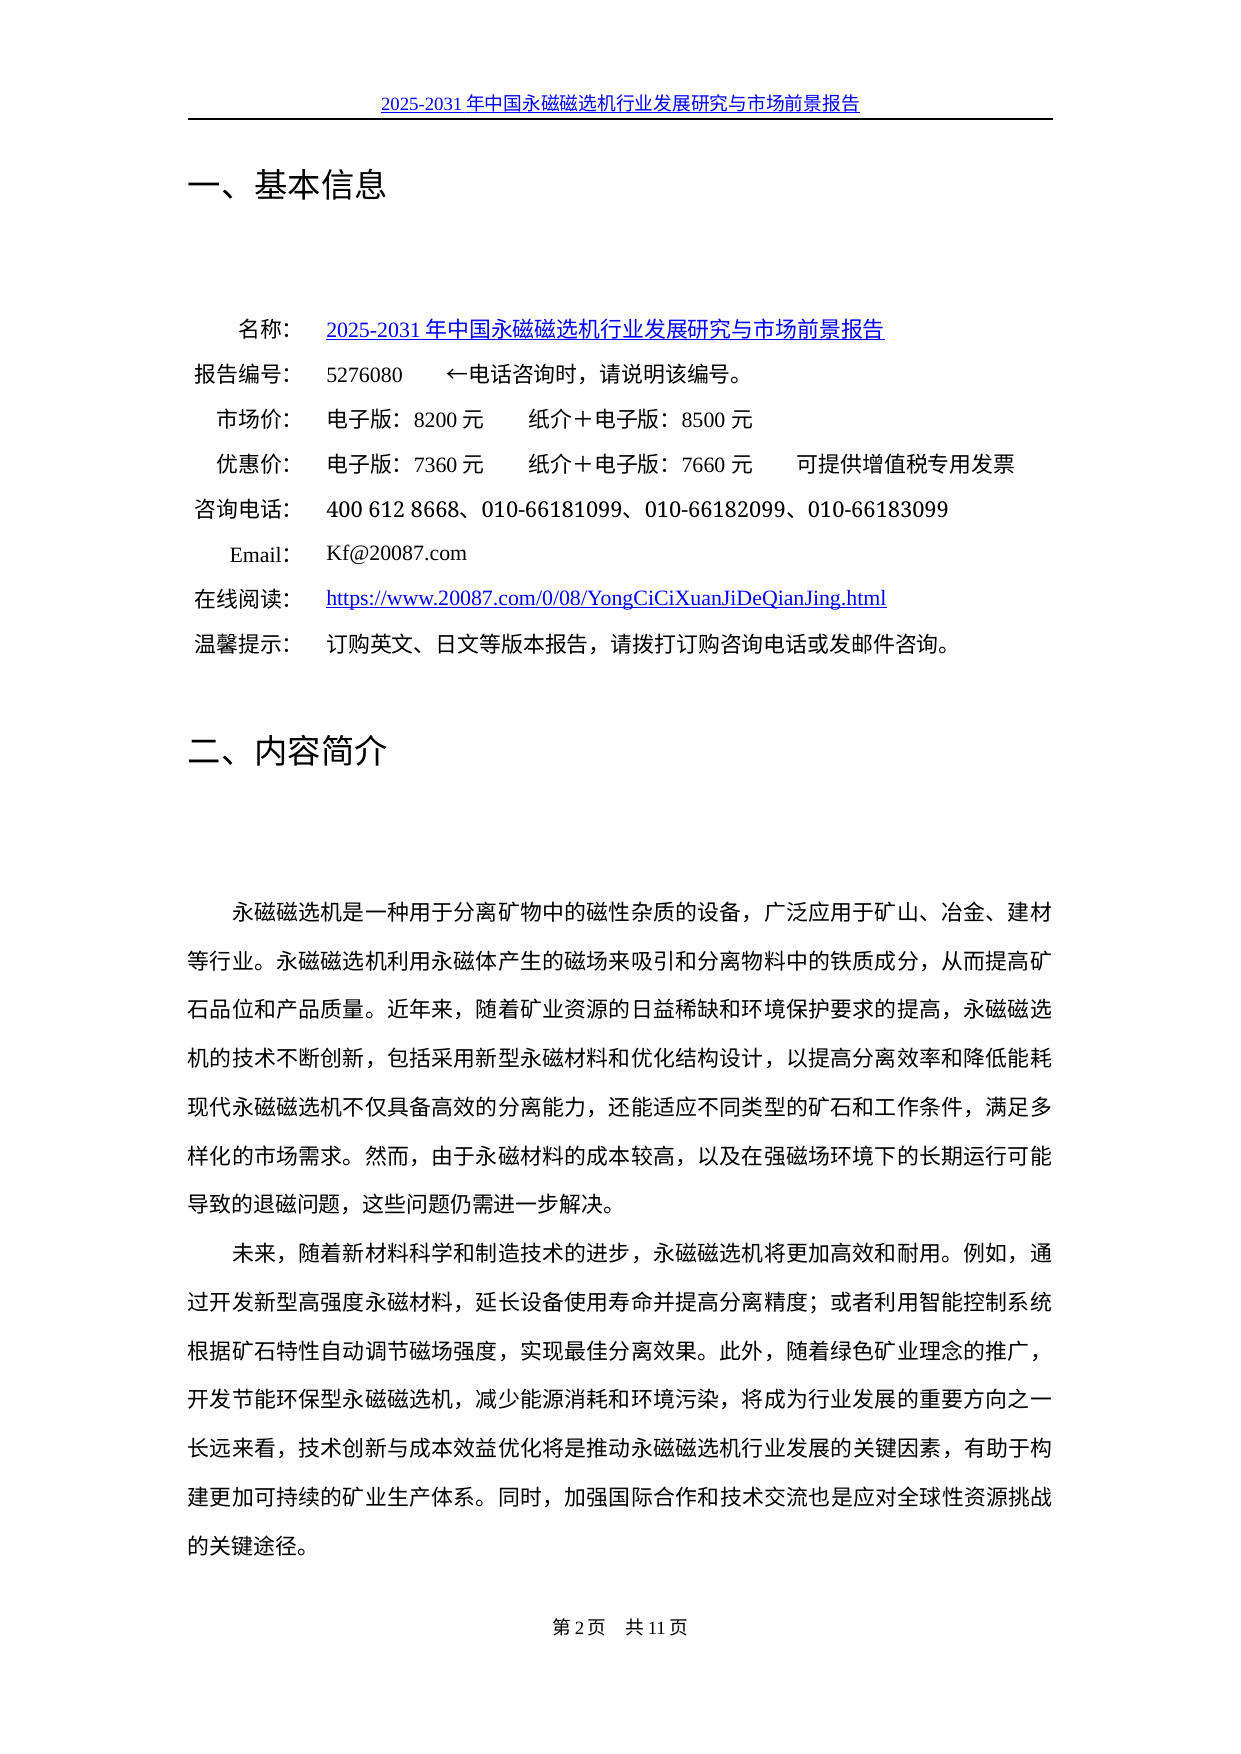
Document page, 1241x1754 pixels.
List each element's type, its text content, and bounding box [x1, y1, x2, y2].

table_cell 优惠价： [167, 447, 315, 492]
table_cell 电子版：7360 元 纸介＋电子版：7660 元 可提供增值税专用发票 [315, 447, 1073, 492]
table_cell 5276080 ←电话咨询时，请说明该编号。 [315, 357, 1073, 402]
table_header 名称： [167, 312, 315, 357]
table_cell 市场价： [167, 402, 315, 447]
table_cell Kf@20087.com [315, 537, 1073, 582]
table_cell Email： [167, 537, 315, 582]
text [187, 894, 1053, 1561]
table_cell 电子版：8200 元 纸介＋电子版：8500 元 [315, 402, 1073, 447]
table_cell 在线阅读： [167, 582, 315, 627]
table_cell [315, 582, 1073, 627]
table_header 2025-2031年中国永磁磁选机行业发展研究与市场前景报告 [315, 312, 1073, 357]
table_cell 400 612 8668、010-66181099、010-66182099、010-66183099 [315, 492, 1073, 537]
title 二、内容简介 [187, 717, 1053, 782]
table_cell 咨询电话： [167, 492, 315, 537]
table_cell 报告编号： [167, 357, 315, 402]
title 一、基本信息 [187, 150, 1053, 215]
table_cell 订购英文、日文等版本报告，请拨打订购咨询电话或发邮件咨询。 [315, 627, 1073, 672]
table_cell 温馨提示： [167, 627, 315, 672]
